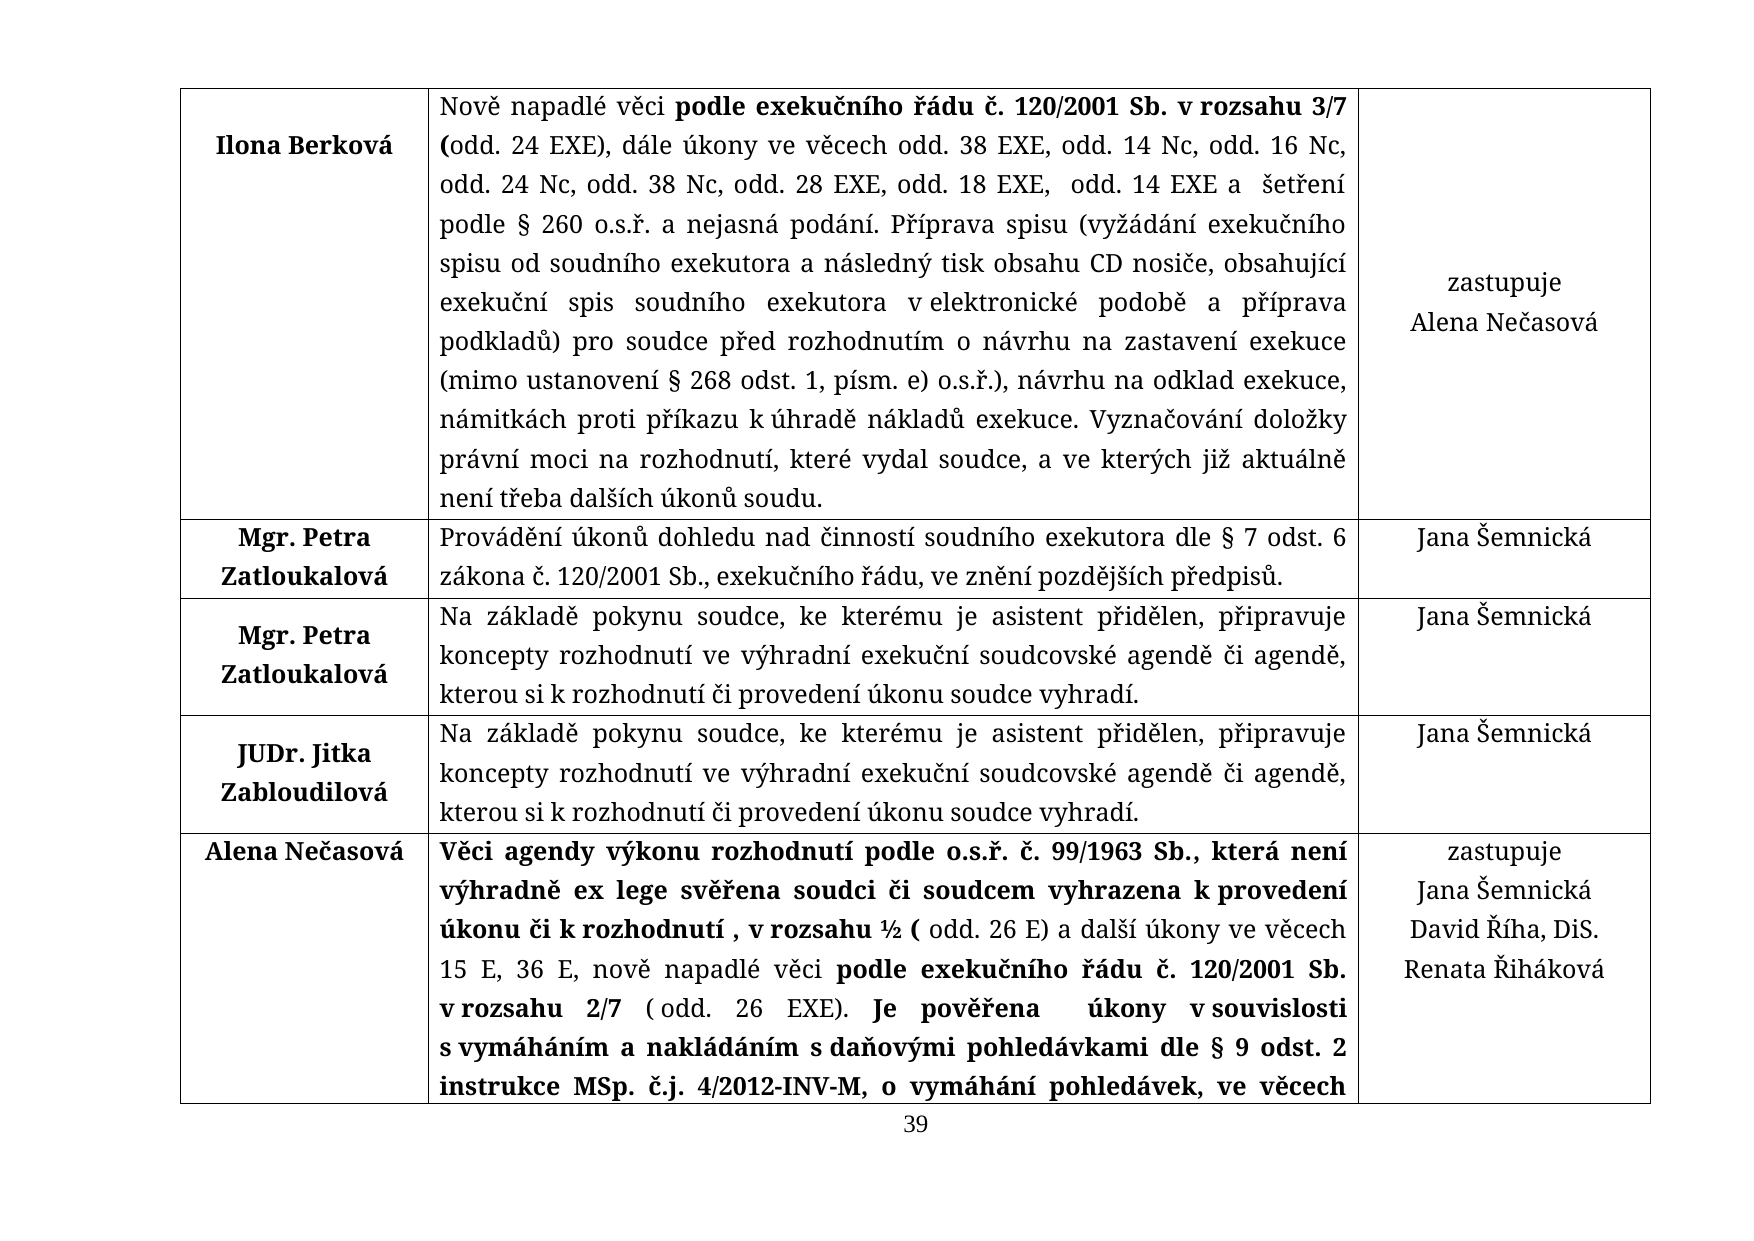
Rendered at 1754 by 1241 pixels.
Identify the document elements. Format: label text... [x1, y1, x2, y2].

table_header Ilona Berková [181, 89, 428, 519]
table_header Nově napadlé věci podle exekučního řádu č. 120/2001 Sb. v rozsahu 3/7 (odd. 24 EXE), dále úkony ve věcech odd. 38 EXE, odd. 14 Nc, odd. 16 Nc, odd. 24 Nc, odd. 38 Nc, odd. 28 EXE, odd. 18 EXE, odd. 14 EXE a šetření podle § 260 o.s.ř. a nejasná podání. Příprava spisu (vyžádání exekučního spisu od soudního exekutora a následný tisk obsahu CD nosiče, obsahující exekuční spis soudního exekutora v elektronické podobě a příprava podkladů) pro soudce před rozhodnutím o návrhu na zastavení exekuce (mimo ustanovení § 268 odst. 1, písm. e) o.s.ř.), návrhu na odklad exekuce, námitkách proti příkazu k úhradě nákladů exekuce. Vyznačování doložky právní moci na rozhodnutí, které vydal soudce, a ve kterých již aktuálně není třeba dalších úkonů soudu. [429, 89, 1358, 519]
table_cell Provádění úkonů dohledu nad činností soudního exekutora dle § 7 odst. 6 zákona č. 120/2001 Sb., exekučního řádu, ve znění pozdějších předpisů. [429, 520, 1358, 597]
table_cell Jana Šemnická [1359, 520, 1650, 597]
table_cell Alena Nečasová [181, 834, 428, 1103]
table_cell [1359, 834, 1650, 1103]
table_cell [429, 834, 1358, 1103]
table_cell JUDr. Jitka Zabloudilová [181, 716, 428, 833]
table_cell Mgr. Petra Zatloukalová [181, 599, 428, 715]
table_cell Jana Šemnická [1359, 599, 1650, 715]
table_cell Mgr. Petra Zatloukalová [181, 520, 428, 597]
table_cell Na základě pokynu soudce, ke kterému je asistent přidělen, připravuje koncepty rozhodnutí ve výhradní exekuční soudcovské agendě či agendě, kterou si k rozhodnutí či provedení úkonu soudce vyhradí. [429, 599, 1358, 715]
table_cell Na základě pokynu soudce, ke kterému je asistent přidělen, připravuje koncepty rozhodnutí ve výhradní exekuční soudcovské agendě či agendě, kterou si k rozhodnutí či provedení úkonu soudce vyhradí. [429, 716, 1358, 833]
table_header zastupuje Alena Nečasová [1359, 89, 1650, 519]
table_cell Jana Šemnická [1359, 716, 1650, 833]
